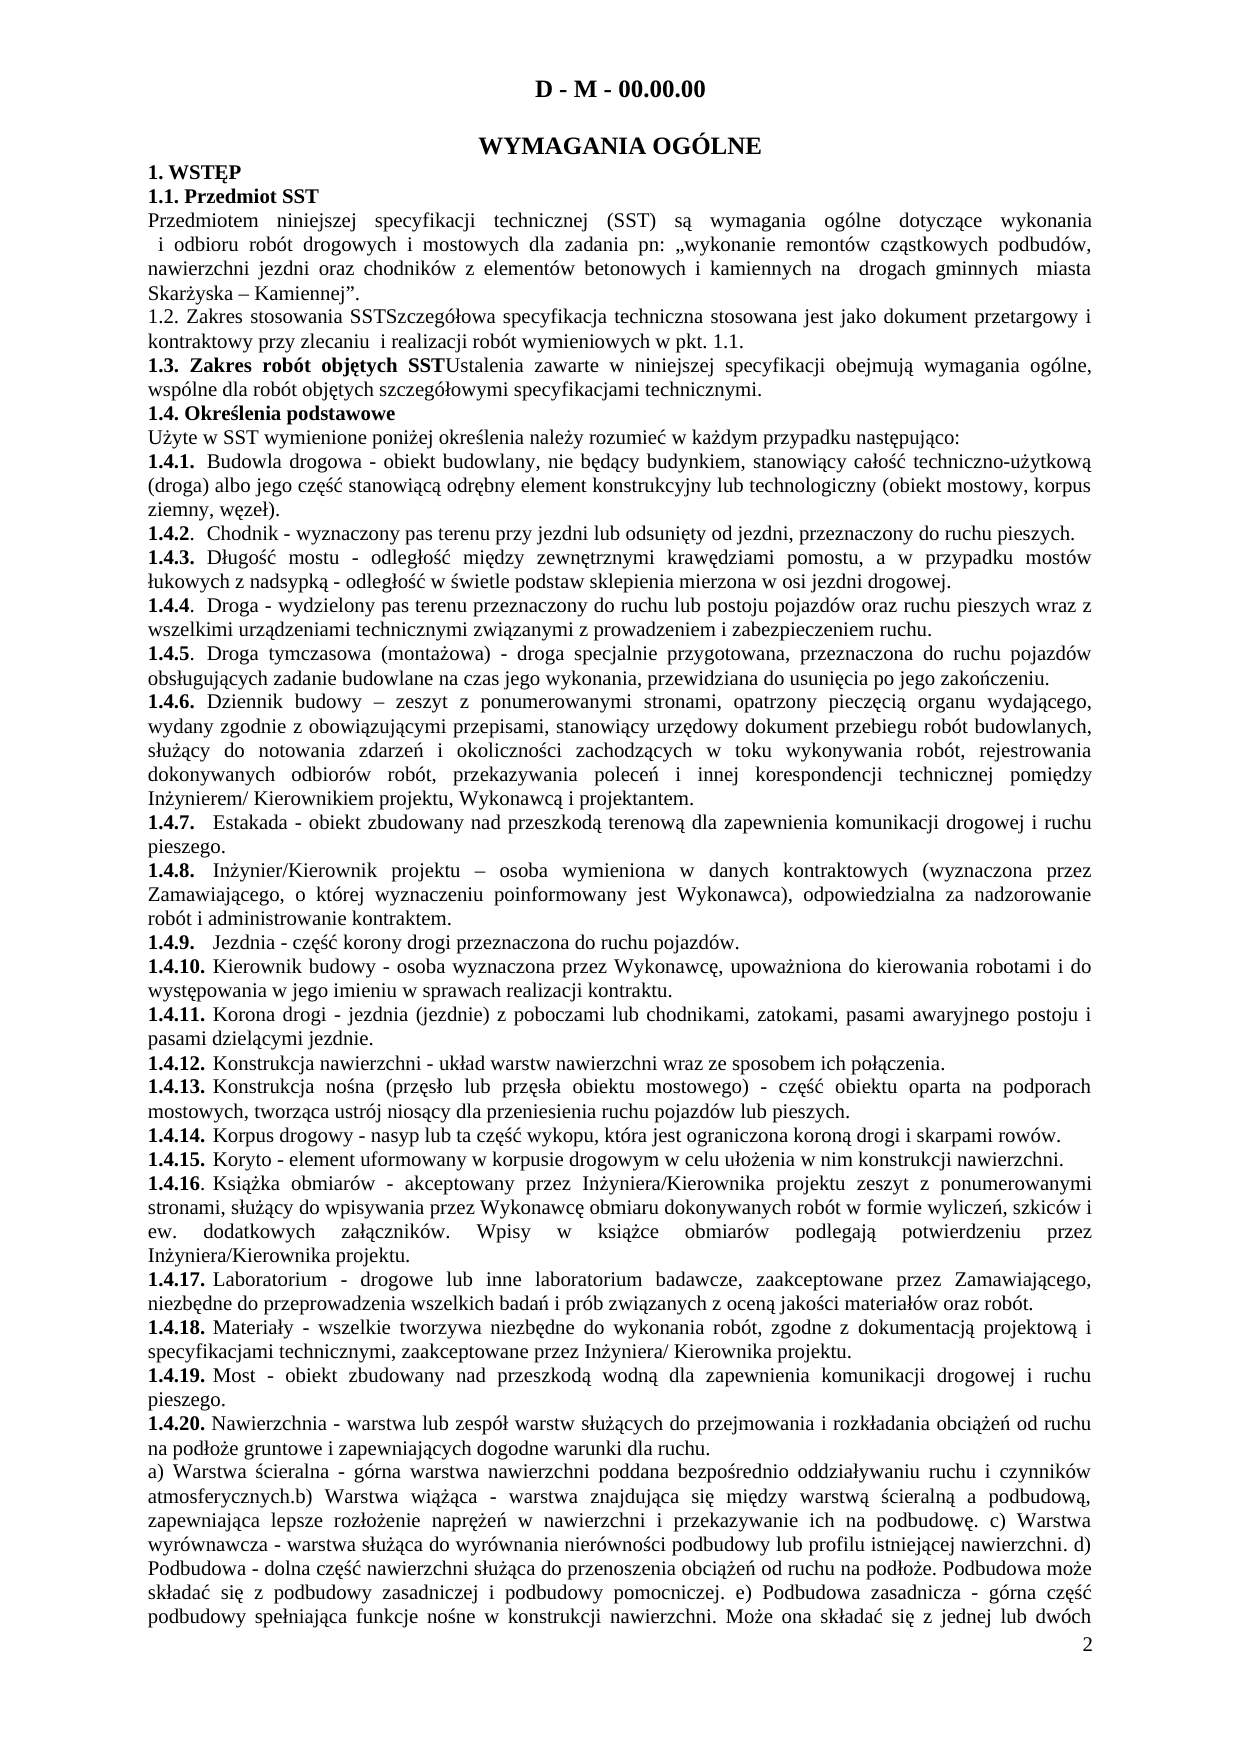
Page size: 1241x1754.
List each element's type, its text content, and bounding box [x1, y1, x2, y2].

subtitle 1. WSTĘP [148, 160, 1093, 184]
text 1.4.13. Konstrukcja nośna (przęsło lub przęsła obiektu mostowego) - część obiektu oparta na podporach mostowych, tworząca ustrój niosący dla przeniesienia ruchu pojazdów lub pieszych. [148, 1074, 1093, 1123]
text Użyte w SST wymienione poniżej określenia należy rozumieć w każdym przypadku następująco: [148, 425, 1093, 449]
text 1.4.15. Koryto - element uformowany w korpusie drogowym w celu ułożenia w nim konstrukcji nawierzchni. [148, 1147, 1093, 1171]
text 1.4.5. Droga tymczasowa (montażowa) - droga specjalnie przygotowana, przeznaczona do ruchu pojazdów obsługujących zadanie budowlane na czas jego wykonania, przewidziana do usunięcia po jego zakończeniu. [148, 641, 1093, 689]
text 1.4.11. Korona drogi - jezdnia (jezdnie) z poboczami lub chodnikami, zatokami, pasami awaryjnego postoju i pasami dzielącymi jezdnie. [148, 1002, 1093, 1050]
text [148, 1459, 1093, 1628]
subtitle 1.1. Przedmiot SST [148, 184, 1093, 208]
text 1.4.9. Jezdnia - część korony drogi przeznaczona do ruchu pojazdów. [148, 930, 1093, 954]
text 1.4.6. Dziennik budowy – zeszyt z ponumerowanymi stronami, opatrzony pieczęcią organu wydającego, wydany zgodnie z obowiązującymi przepisami, stanowiący urzędowy dokument przebiegu robót budowlanych, służący do notowania zdarzeń i okoliczności zachodzących w toku wykonywania robót, rejestrowania dokonywanych odbiorów robót, przekazywania poleceń i innej korespondencji technicznej pomiędzy Inżynierem/ Kierownikiem projektu, Wykonawcą i projektantem. [148, 689, 1093, 810]
text 1.4.19. Most - obiekt zbudowany nad przeszkodą wodną dla zapewnienia komunikacji drogowej i ruchu pieszego. [148, 1363, 1093, 1411]
text 1.4.8. Inżynier/Kierownik projektu – osoba wymieniona w danych kontraktowych (wyznaczona przez Zamawiającego, o której wyznaczeniu poinformowany jest Wykonawca), odpowiedzialna za nadzorowanie robót i administrowanie kontraktem. [148, 858, 1093, 930]
text 1.4.10. Kierownik budowy - osoba wyznaczona przez Wykonawcę, upoważniona do kierowania robotami i do występowania w jego imieniu w sprawach realizacji kontraktu. [148, 954, 1093, 1002]
text 1.4. Określenia podstawowe [148, 401, 1093, 425]
text 1.4.16. Książka obmiarów - akceptowany przez Inżyniera/Kierownika projektu zeszyt z ponumerowanymi stronami, służący do wpisywania przez Wykonawcę obmiaru dokonywanych robót w formie wyliczeń, szkiców i ew. dodatkowych załączników. Wpisy w książce obmiarów podlegają potwierdzeniu przez Inżyniera/Kierownika projektu. [148, 1171, 1093, 1267]
text 1.4.3. Długość mostu - odległość między zewnętrznymi krawędziami pomostu, a w przypadku mostów łukowych z nadsypką - odległość w świetle podstaw sklepienia mierzona w osi jezdni drogowej. [148, 545, 1093, 593]
text WYMAGANIA OGÓLNE [148, 131, 1093, 160]
subtitle 1.3. Zakres robót objętych SSTUstalenia zawarte w niniejszej specyfikacji obejmują wymagania ogólne, wspólne dla robót objętych szczegółowymi specyfikacjami technicznymi. [148, 353, 1093, 401]
text 1.4.20. Nawierzchnia - warstwa lub zespół warstw służących do przejmowania i rozkładania obciążeń od ruchu na podłoże gruntowe i zapewniających dogodne warunki dla ruchu. [148, 1411, 1093, 1459]
text 1.4.4. Droga - wydzielony pas terenu przeznaczony do ruchu lub postoju pojazdów oraz ruchu pieszych wraz z wszelkimi urządzeniami technicznymi związanymi z prowadzeniem i zabezpieczeniem ruchu. [148, 593, 1093, 641]
text 1.4.17. Laboratorium - drogowe lub inne laboratorium badawcze, zaakceptowane przez Zamawiającego, niezbędne do przeprowadzenia wszelkich badań i prób związanych z oceną jakości materiałów oraz robót. [148, 1267, 1093, 1315]
text Przedmiotem niniejszej specyfikacji technicznej (SST) są wymagania ogólne dotyczące wykonania i odbioru robót drogowych i mostowych dla zadania pn: „wykonanie remontów cząstkowych podbudów, nawierzchni jezdni oraz chodników z elementów betonowych i kamiennych na drogach gminnych miasta Skarżyska – Kamiennej”. [148, 208, 1093, 304]
text D - M - 00.00.00 [148, 74, 1093, 103]
text 1.4.1. Budowla drogowa - obiekt budowlany, nie będący budynkiem, stanowiący całość techniczno-użytkową (droga) albo jego część stanowiącą odrębny element konstrukcyjny lub technologiczny (obiekt mostowy, korpus ziemny, węzeł). [148, 449, 1093, 521]
text 1.4.12. Konstrukcja nawierzchni - układ warstw nawierzchni wraz ze sposobem ich połączenia. [148, 1050, 1093, 1074]
text 1.4.2. Chodnik - wyznaczony pas terenu przy jezdni lub odsunięty od jezdni, przeznaczony do ruchu pieszych. [148, 521, 1093, 545]
text 1.4.7. Estakada - obiekt zbudowany nad przeszkodą terenową dla zapewnienia komunikacji drogowej i ruchu pieszego. [148, 810, 1093, 858]
subtitle 1.2. Zakres stosowania SSTSzczegółowa specyfikacja techniczna stosowana jest jako dokument przetargowy i kontraktowy przy zlecaniu i realizacji robót wymieniowych w pkt. 1.1. [148, 304, 1093, 353]
text 1.4.14. Korpus drogowy - nasyp lub ta część wykopu, która jest ograniczona koroną drogi i skarpami rowów. [148, 1123, 1093, 1147]
text 1.4.18. Materiały - wszelkie tworzywa niezbędne do wykonania robót, zgodne z dokumentacją projektową i specyfikacjami technicznymi, zaakceptowane przez Inżyniera/ Kierownika projektu. [148, 1315, 1093, 1363]
